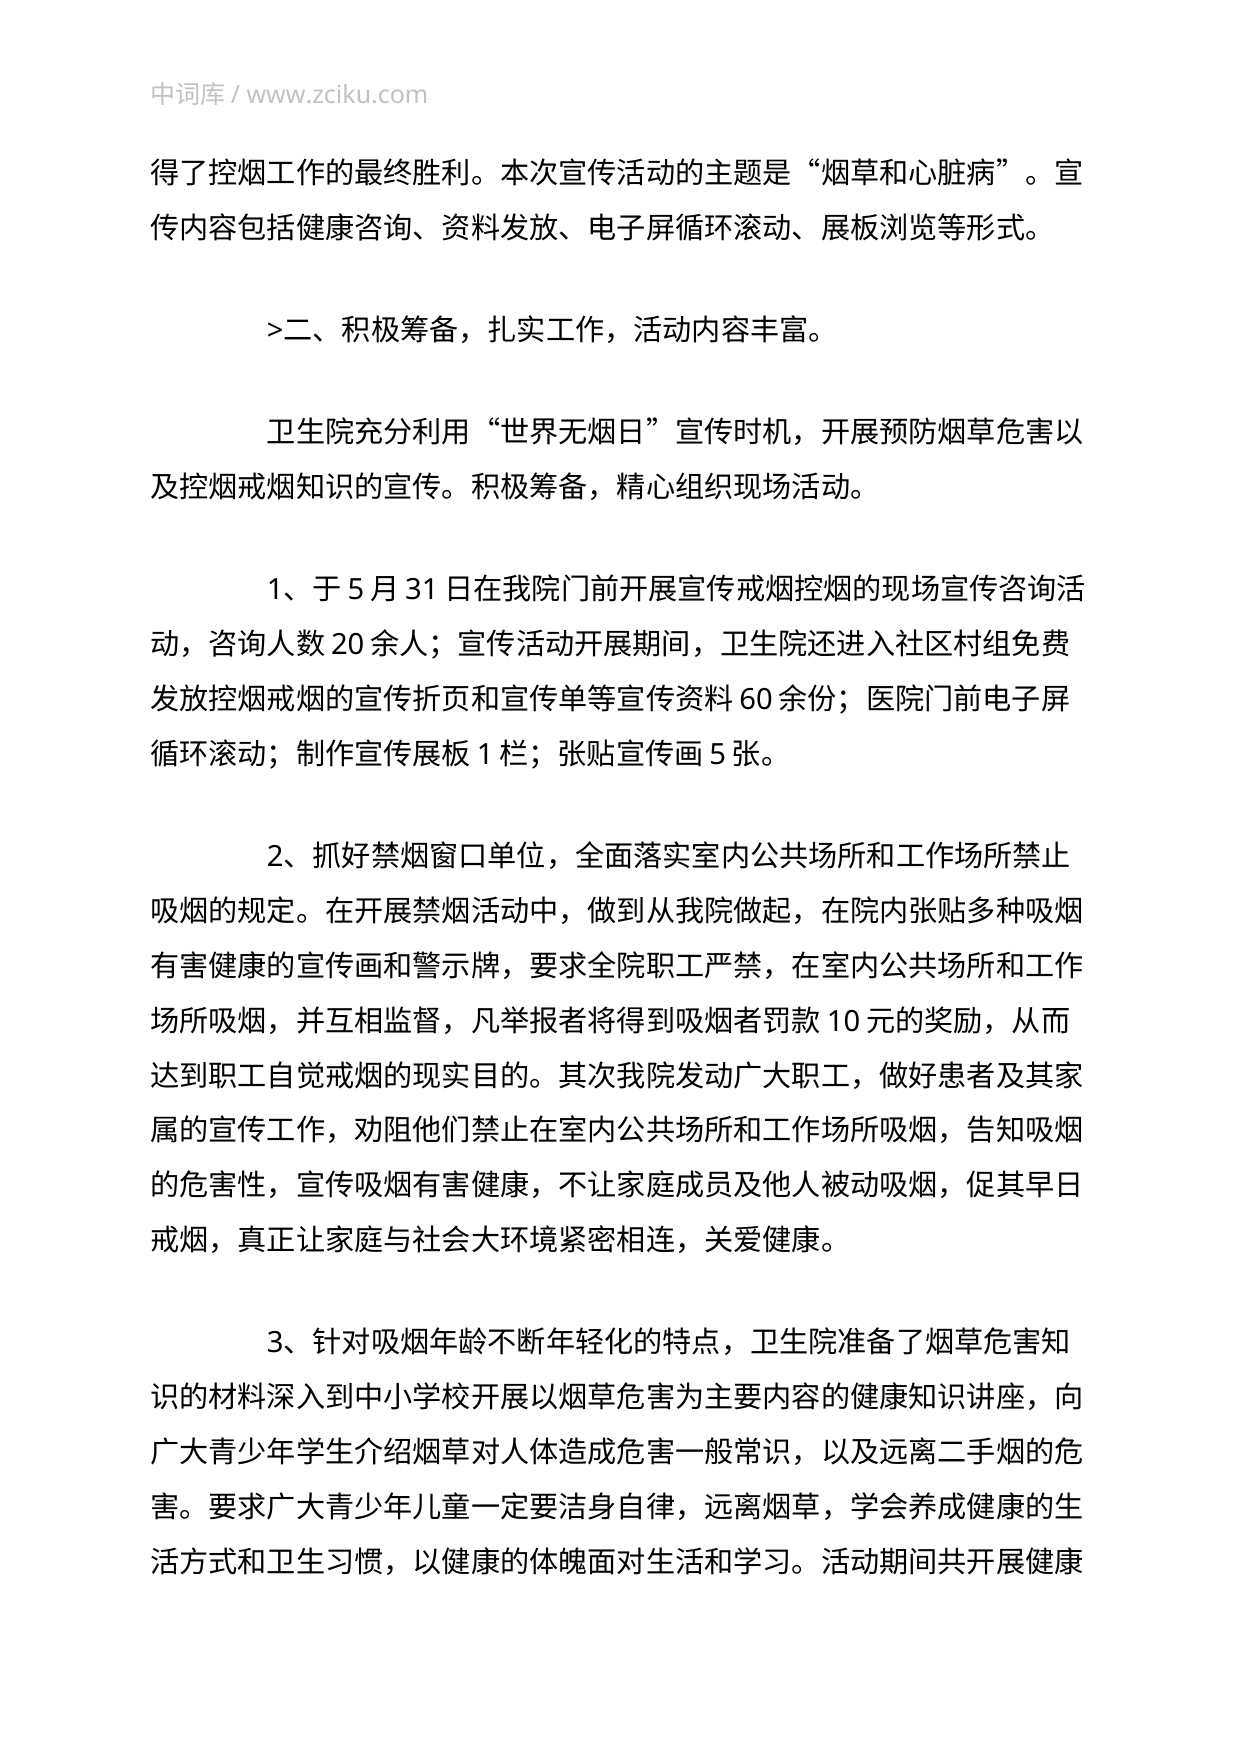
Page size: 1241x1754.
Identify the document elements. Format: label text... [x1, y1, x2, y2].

text 1、于5月31日在我院门前开展宣传戒烟控烟的现场宣传咨询活动，咨询人数20余人；宣传活动开展期间，卫生院还进入社区村组免费发放控烟戒烟的宣传折页和宣传单等宣传资料60余份；医院门前电子屏循环滚动；制作宣传展板1栏；张贴宣传画5张。 [150, 565, 1090, 773]
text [150, 150, 1090, 247]
text >二、积极筹备，扎实工作，活动内容丰富。 [150, 307, 1090, 349]
text 卫生院充分利用“世界无烟日”宣传时机，开展预防烟草危害以及控烟戒烟知识的宣传。积极筹备，精心组织现场活动。 [150, 409, 1090, 506]
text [150, 1318, 1090, 1581]
text 2、抓好禁烟窗口单位，全面落实室内公共场所和工作场所禁止吸烟的规定。在开展禁烟活动中，做到从我院做起，在院内张贴多种吸烟有害健康的宣传画和警示牌，要求全院职工严禁，在室内公共场所和工作场所吸烟，并互相监督，凡举报者将得到吸烟者罚款10元的奖励，从而达到职工自觉戒烟的现实目的。其次我院发动广大职工，做好患者及其家属的宣传工作，劝阻他们禁止在室内公共场所和工作场所吸烟，告知吸烟的危害性，宣传吸烟有害健康，不让家庭成员及他人被动吸烟，促其早日戒烟，真正让家庭与社会大环境紧密相连，关爱健康。 [150, 832, 1090, 1259]
